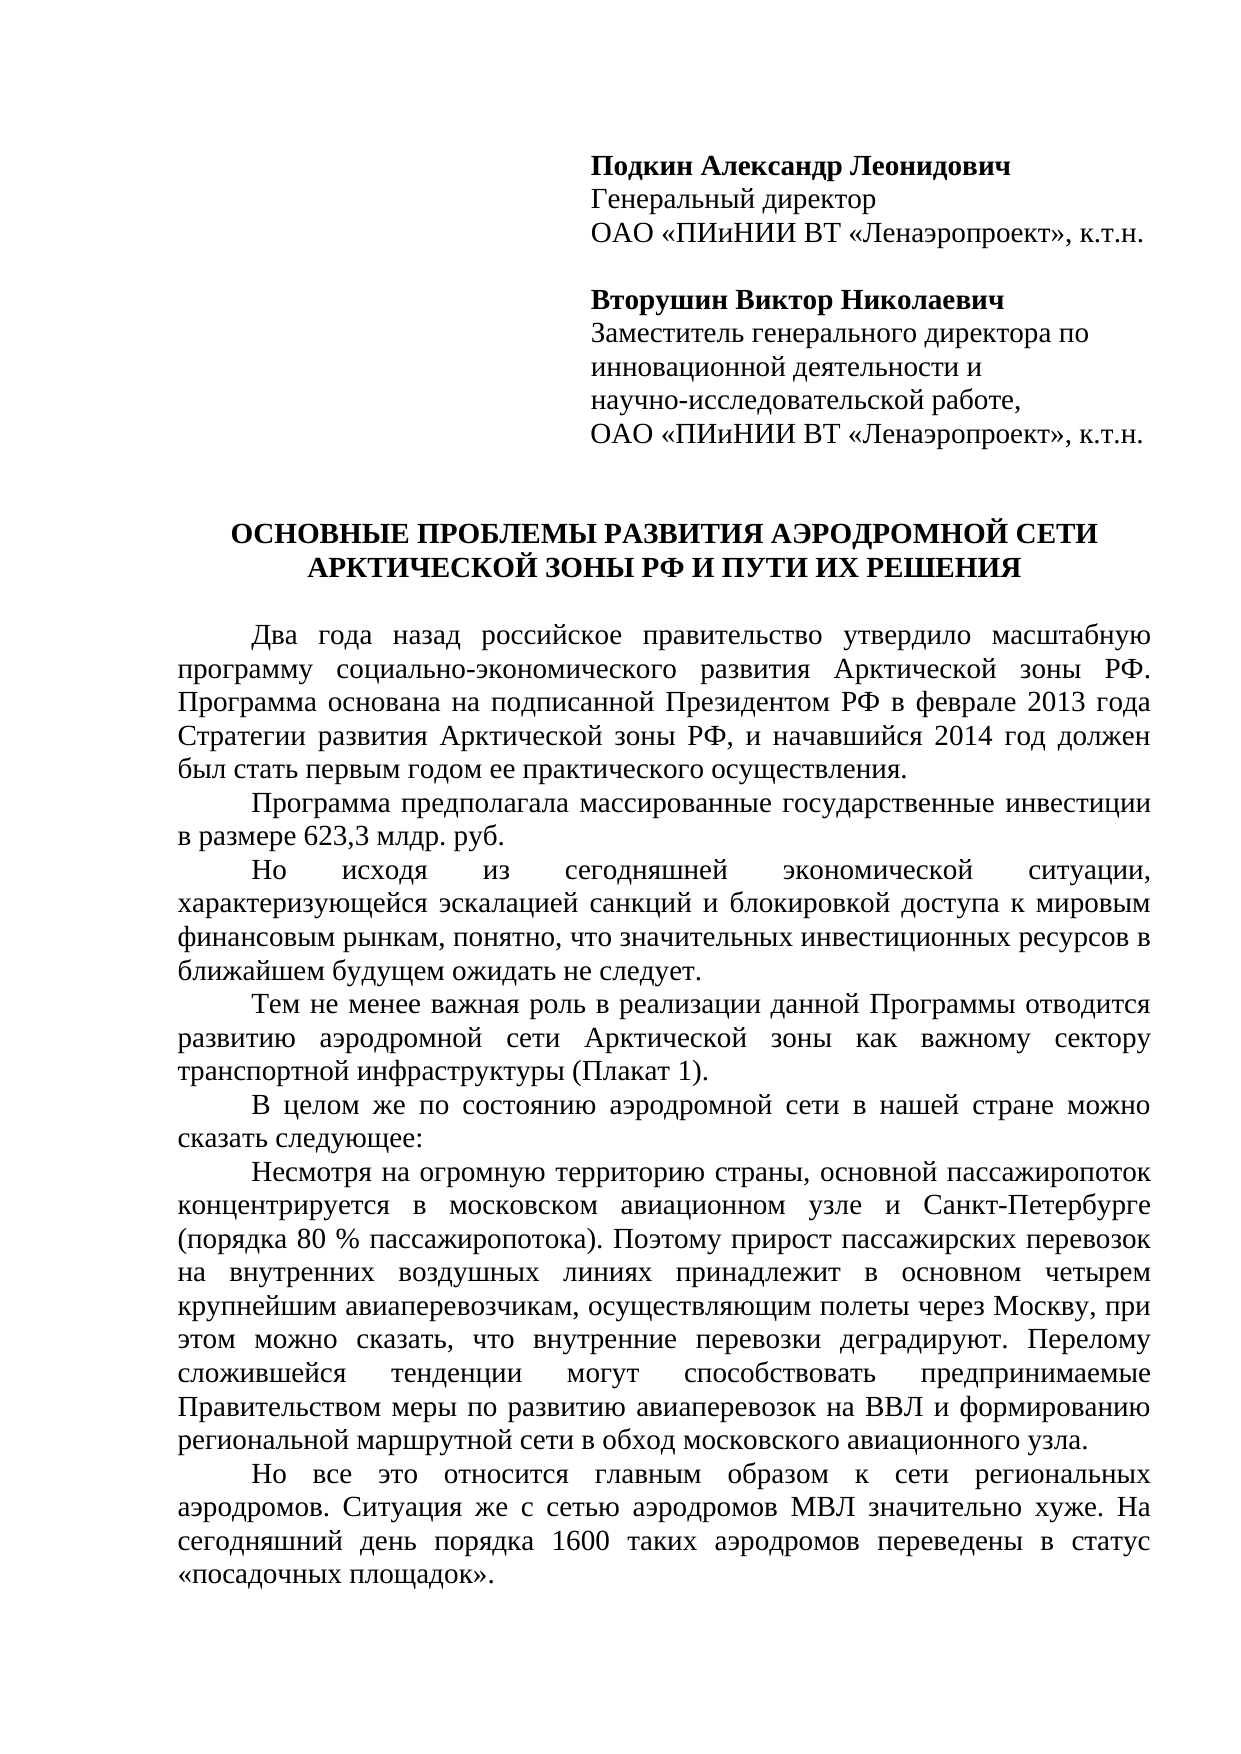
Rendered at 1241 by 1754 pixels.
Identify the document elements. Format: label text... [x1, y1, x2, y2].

text Два года назад российское правительство утвердило масштабную программу социально-экономического развития Арктической зоны РФ. Программа основана на подписанной Президентом РФ в феврале 2013 года Стратегии развития Арктической зоны РФ, и начавшийся 2014 год должен был стать первым годом ее практического осуществления. [177, 617, 1152, 785]
text ОСНОВНЫЕ Проблемы развития АЭРОДРОМной сети [177, 517, 1152, 550]
text ОАО «ПИиНИИ ВТ «Ленаэропроект», к.т.н. [177, 215, 1152, 248]
text ОАО «ПИиНИИ ВТ «Ленаэропроект», к.т.н. [517, 416, 1152, 449]
text Подкин Александр Леонидович [177, 148, 1152, 181]
text Но все это относится главным образом к сети региональных аэродромов. Ситуация же с сетью аэродромов МВЛ значительно хуже. На сегодняшний день порядка 1600 таких аэродромов переведены в статус «посадочных площадок». [177, 1456, 1152, 1590]
text научно-исследовательской работе, [177, 382, 1152, 416]
text Несмотря на огромную территорию страны, основной пассажиропоток концентрируется в московском авиационном узле и Санкт-Петербурге (порядка 80 % пассажиропотока). Поэтому прирост пассажирских перевозок на внутренних воздушных линиях принадлежит в основном четырем крупнейшим авиаперевозчикам, осуществляющим полеты через Москву, при этом можно сказать, что внутренние перевозки деградируют. Перелому сложившейся тенденции могут способствовать предпринимаемые Правительством меры по развитию авиаперевозок на ВВЛ и формированию региональной маршрутной сети в обход московского авиационного узла. [177, 1154, 1152, 1456]
text Генеральный директор [177, 181, 1152, 215]
text Тем не менее важная роль в реализации данной Программы отводится развитию аэродромной сети Арктической зоны как важному сектору транспортной инфраструктуры (Плакат 1). [177, 986, 1152, 1087]
text В целом же по состоянию аэродромной сети в нашей стране можно сказать следующее: [177, 1087, 1152, 1154]
text Вторушин Виктор Николаевич [177, 282, 1152, 315]
text Арктической ЗОНЫ РФ и пути их решения [177, 550, 1152, 584]
text Программа предполагала массированные государственные инвестиции в размере 623,3 млдр. руб. [177, 785, 1152, 852]
text Но исходя из сегодняшней экономической ситуации, характеризующейся эскалацией санкций и блокировкой доступа к мировым финансовым рынкам, понятно, что значительных инвестиционных ресурсов в ближайшем будущем ожидать не следует. [177, 852, 1152, 986]
text инновационной деятельности и [177, 349, 1152, 382]
text Заместитель генерального директора по [177, 315, 1152, 349]
